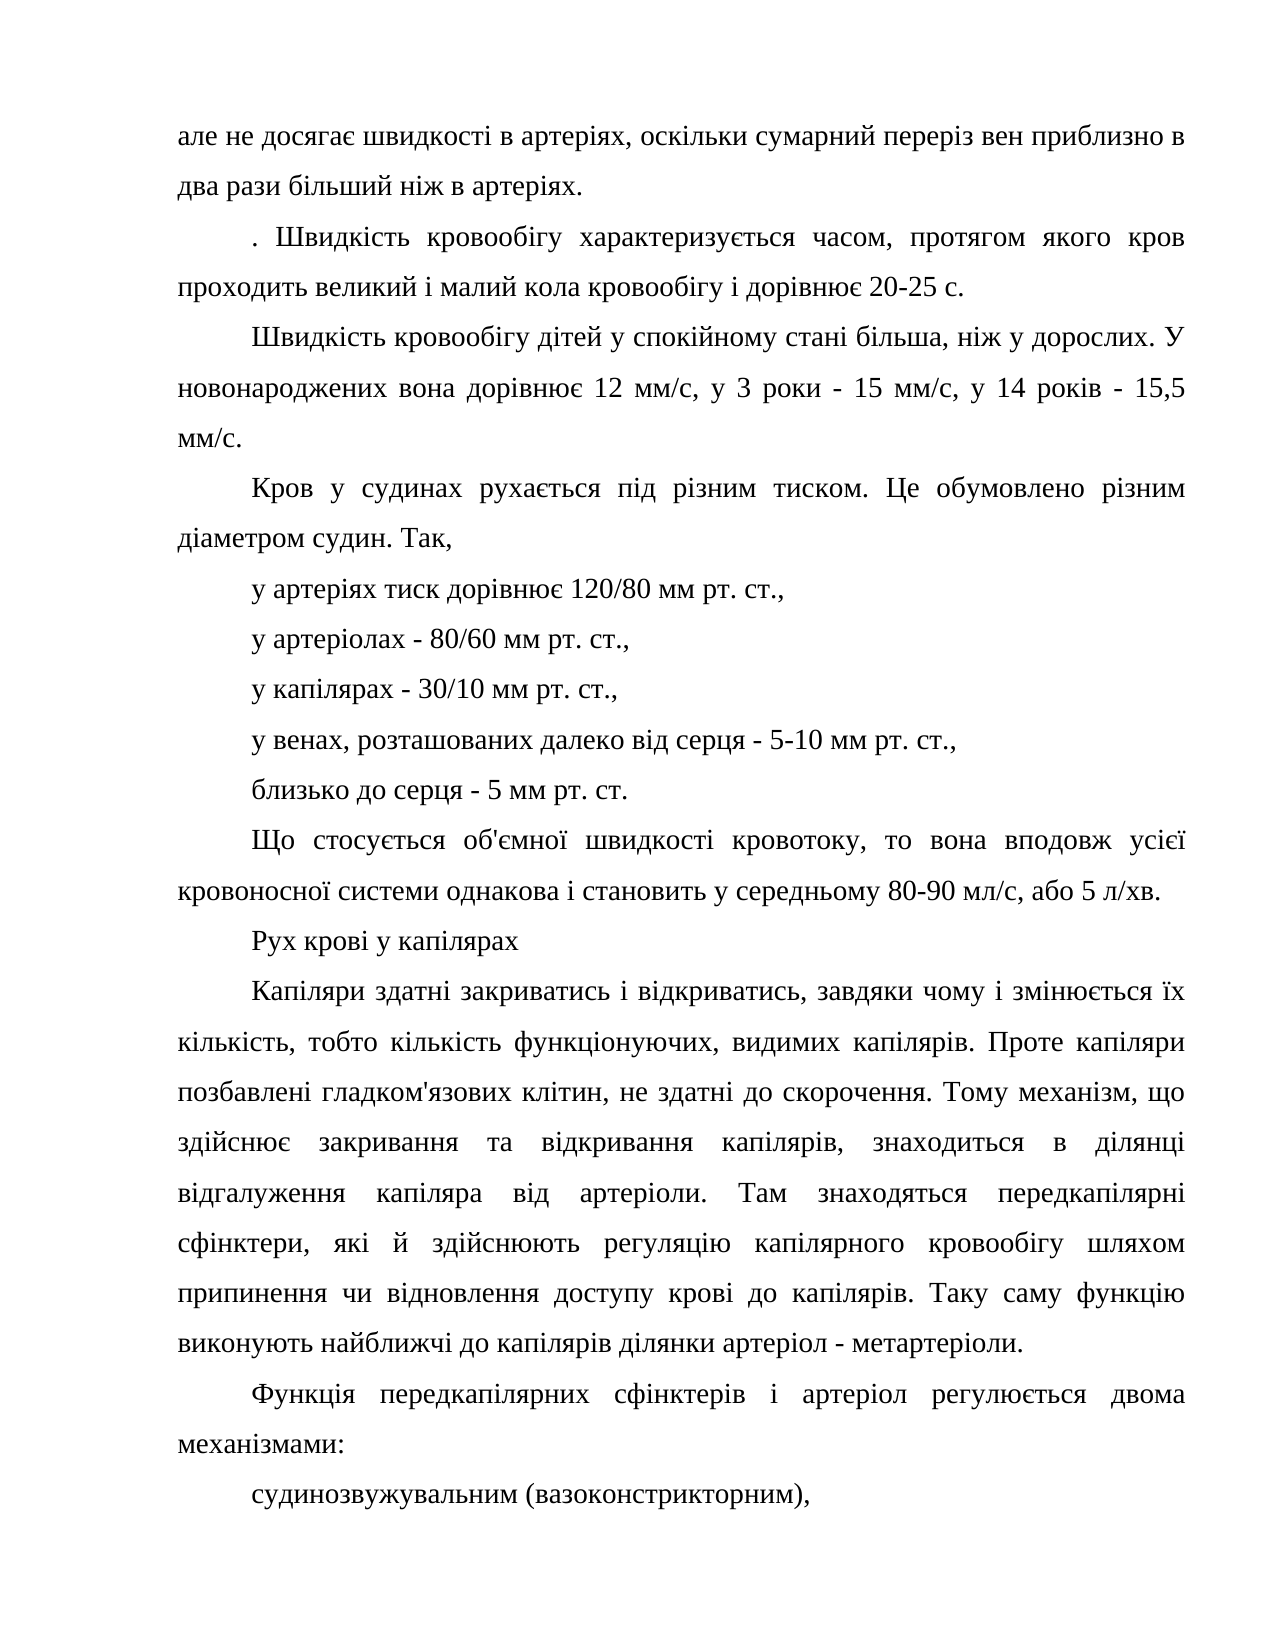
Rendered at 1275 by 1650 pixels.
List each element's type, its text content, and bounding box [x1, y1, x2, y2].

text . Швидкість кровообігу характеризується часом, протягом якого кров проходить великий і малий кола кровообігу і дорівнює 20-25 с. [177, 219, 1186, 303]
text Що стосується об'ємної швидкості кровотоку, то вона вподовж усієї кровоносної системи однакова і становить у середньому 80-90 мл/с, або 5 л/хв. [177, 822, 1186, 906]
text у артеріолах - 80/60 мм рт. ст., [177, 621, 1186, 655]
text судинозвужувальним (вазоконстрикторним), [177, 1477, 1186, 1510]
text Рух крові у капілярах [177, 923, 1186, 957]
text близько до серця - 5 мм рт. ст. [177, 772, 1186, 806]
text у капілярах - 30/10 мм рт. ст., [177, 672, 1186, 705]
text Швидкість кровообігу дітей у спокійному стані більша, ніж у дорослих. У новонароджених вона дорівнює 12 мм/с, у 3 роки - 15 мм/с, у 14 років - 15,5 мм/с. [177, 319, 1186, 453]
text Кров у судинах рухається під різним тиском. Це обумовлено різним діаметром судин. Так, [177, 470, 1186, 554]
text Функція передкапілярних сфінктерів і артеріол регулюється двома механізмами: [177, 1376, 1186, 1460]
text Капіляри здатні закриватись і відкриватись, завдяки чому і змінюється їх кількість, тобто кількість функціонуючих, видимих капілярів. Проте капіляри позбавлені гладком'язових клітин, не здатні до скорочення. Тому механізм, що здійснює закривання та відкривання капілярів, знаходиться в ділянці відгалуження капіляра від артеріоли. Там знаходяться передкапілярні сфінктери, які й здійснюють регуляцію капілярного кровообігу шляхом припинення чи відновлення доступу крові до капілярів. Таку саму функцію виконують найближчі до капілярів ділянки артеріол - метартеріоли. [177, 973, 1186, 1359]
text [177, 118, 1186, 202]
text у венах, розташованих далеко від серця - 5-10 мм рт. ст., [177, 722, 1186, 755]
text у артеріях тиск дорівнює 120/80 мм рт. ст., [177, 571, 1186, 604]
